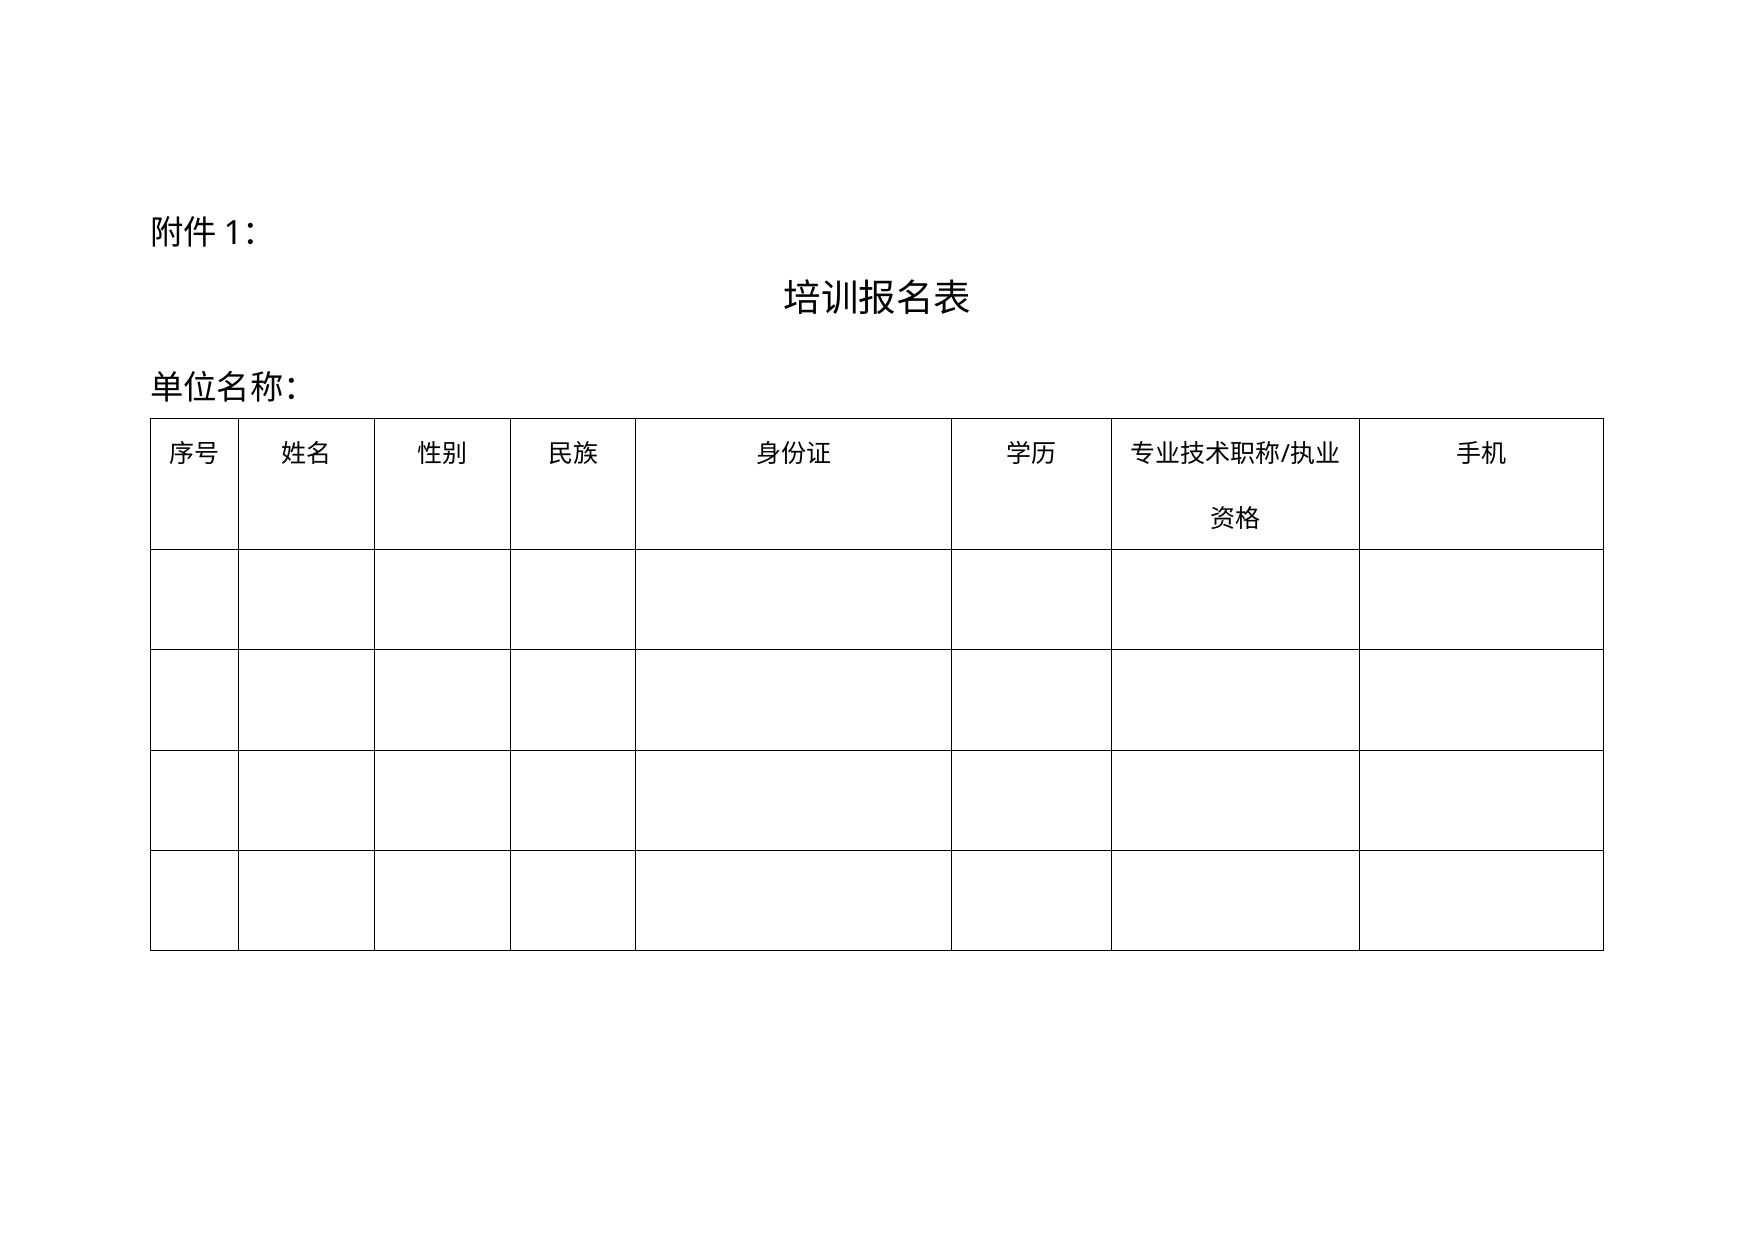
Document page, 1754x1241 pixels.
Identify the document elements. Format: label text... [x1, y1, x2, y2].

table_header 手机 [1360, 419, 1603, 549]
table_header 身份证 [636, 419, 951, 549]
text 附件1： [150, 198, 1604, 263]
table_cell [952, 550, 1111, 649]
table_cell [1360, 650, 1603, 749]
table_cell [151, 650, 238, 749]
table_cell [375, 851, 510, 950]
table_header 序号 [151, 419, 238, 549]
table_header 专业技术职称/执业资格 [1112, 419, 1359, 549]
text 培训报名表 [150, 263, 1604, 328]
table_cell [511, 550, 635, 649]
table_cell [1112, 851, 1359, 950]
table_cell [151, 751, 238, 850]
table_cell [375, 751, 510, 850]
table_header 性别 [375, 419, 510, 549]
table_cell [151, 550, 238, 649]
table_header 民族 [511, 419, 635, 549]
table_cell [636, 550, 951, 649]
table_cell [636, 650, 951, 749]
table_cell [239, 851, 374, 950]
table_cell [952, 751, 1111, 850]
text 单位名称： [150, 353, 1604, 418]
table_cell [375, 650, 510, 749]
table_cell [636, 851, 951, 950]
table_cell [239, 550, 374, 649]
table_cell [375, 550, 510, 649]
table_cell [151, 851, 238, 950]
table_cell [1360, 751, 1603, 850]
table_cell [239, 650, 374, 749]
table_cell [1360, 851, 1603, 950]
table_cell [511, 851, 635, 950]
table_cell [952, 650, 1111, 749]
table_cell [952, 851, 1111, 950]
table_cell [636, 751, 951, 850]
table_header 姓名 [239, 419, 374, 549]
table_cell [239, 751, 374, 850]
table_cell [1112, 550, 1359, 649]
table_cell [1112, 650, 1359, 749]
table_cell [511, 751, 635, 850]
table_cell [511, 650, 635, 749]
table_cell [1360, 550, 1603, 649]
table_cell [1112, 751, 1359, 850]
table_header 学历 [952, 419, 1111, 549]
